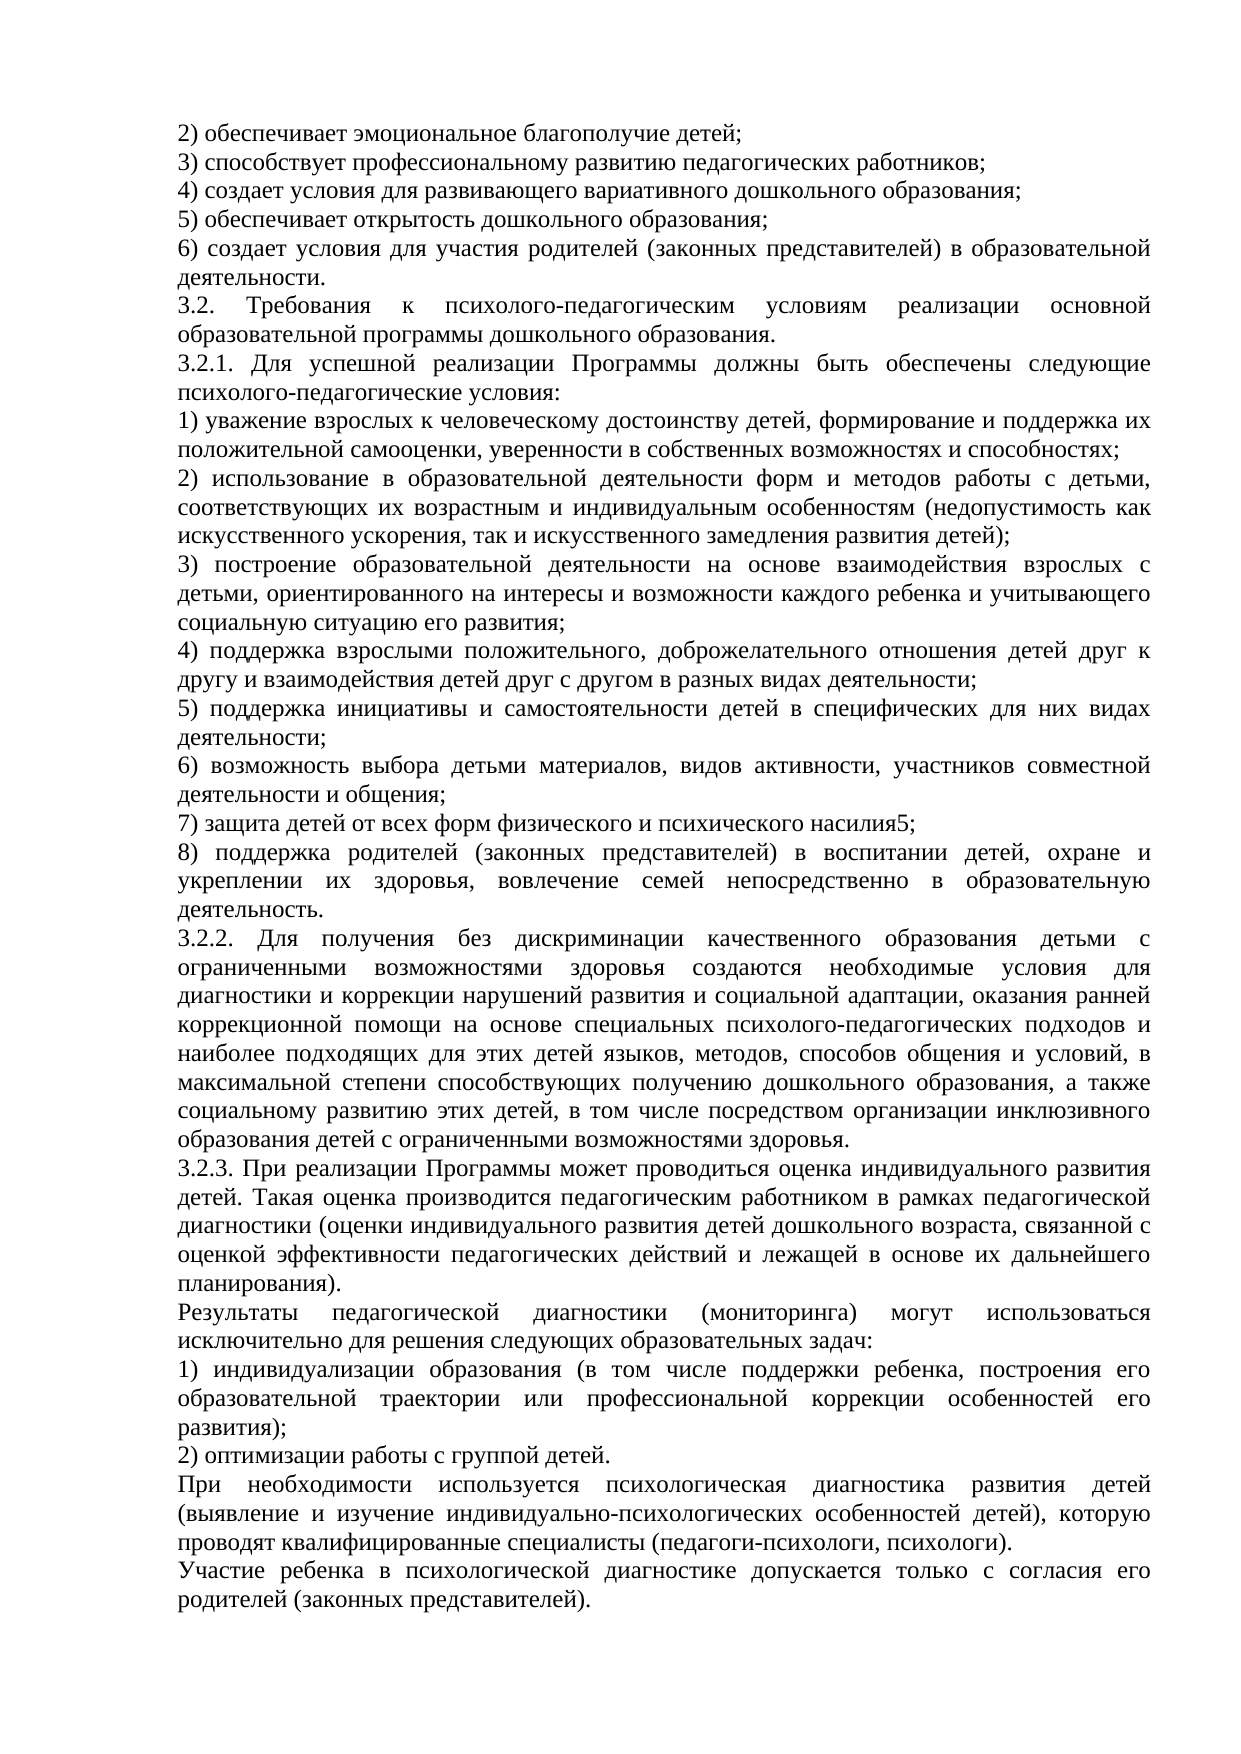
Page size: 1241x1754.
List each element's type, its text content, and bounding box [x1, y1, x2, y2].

text 8) поддержка родителей (законных представителей) в воспитании детей, охране и укреплении их здоровья, вовлечение семей непосредственно в образовательную деятельность. [177, 837, 1152, 923]
text 4) создает условия для развивающего вариативного дошкольного образования; [177, 176, 1152, 204]
text 3.2.2. Для получения без дискриминации качественного образования детьми с ограниченными возможностями здоровья создаются необходимые условия для диагностики и коррекции нарушений развития и социальной адаптации, оказания ранней коррекционной помощи на основе специальных психолого-педагогических подходов и наиболее подходящих для этих детей языков, методов, способов общения и условий, в максимальной степени способствующих получению дошкольного образования, а также социальному развитию этих детей, в том числе посредством организации инклюзивного образования детей с ограниченными возможностями здоровья. [177, 923, 1152, 1153]
text 7) защита детей от всех форм физического и психического насилия5; [177, 808, 1152, 837]
text 2) оптимизации работы с группой детей. [177, 1441, 1152, 1469]
text 2) обеспечивает эмоциональное благополучие детей; [177, 118, 1152, 147]
text 6) создает условия для участия родителей (законных представителей) в образовательной деятельности. [177, 233, 1152, 291]
text 1) уважение взрослых к человеческому достоинству детей, формирование и поддержка их положительной самооценки, уверенности в собственных возможностях и способностях; [177, 406, 1152, 463]
text 3) способствует профессиональному развитию педагогических работников; [177, 147, 1152, 176]
text 5) обеспечивает открытость дошкольного образования; [177, 204, 1152, 233]
text 3.2.3. При реализации Программы может проводиться оценка индивидуального развития детей. Такая оценка производится педагогическим работником в рамках педагогической диагностики (оценки индивидуального развития детей дошкольного возраста, связанной с оценкой эффективности педагогических действий и лежащей в основе их дальнейшего планирования). [177, 1153, 1152, 1297]
text 2) использование в образовательной деятельности форм и методов работы с детьми, соответствующих их возрастным и индивидуальным особенностям (недопустимость как искусственного ускорения, так и искусственного замедления развития детей); [177, 463, 1152, 549]
text Результаты педагогической диагностики (мониторинга) могут использоваться исключительно для решения следующих образовательных задач: [177, 1297, 1152, 1354]
text 1) индивидуализации образования (в том числе поддержки ребенка, построения его образовательной траектории или профессиональной коррекции особенностей его развития); [177, 1354, 1152, 1441]
text 5) поддержка инициативы и самостоятельности детей в специфических для них видах деятельности; [177, 693, 1152, 751]
text 3) построение образовательной деятельности на основе взаимодействия взрослых с детьми, ориентированного на интересы и возможности каждого ребенка и учитывающего социальную ситуацию его развития; [177, 549, 1152, 636]
text Участие ребенка в психологической диагностике допускается только с согласия его родителей (законных представителей). [177, 1556, 1152, 1613]
text 3.2.1. Для успешной реализации Программы должны быть обеспечены следующие психолого-педагогические условия: [177, 348, 1152, 406]
text 3.2. Требования к психолого-педагогическим условиям реализации основной образовательной программы дошкольного образования. [177, 291, 1152, 348]
text 6) возможность выбора детьми материалов, видов активности, участников совместной деятельности и общения; [177, 751, 1152, 808]
text При необходимости используется психологическая диагностика развития детей (выявление и изучение индивидуально-психологических особенностей детей), которую проводят квалифицированные специалисты (педагоги-психологи, психологи). [177, 1469, 1152, 1556]
text 4) поддержка взрослыми положительного, доброжелательного отношения детей друг к другу и взаимодействия детей друг с другом в разных видах деятельности; [177, 636, 1152, 693]
